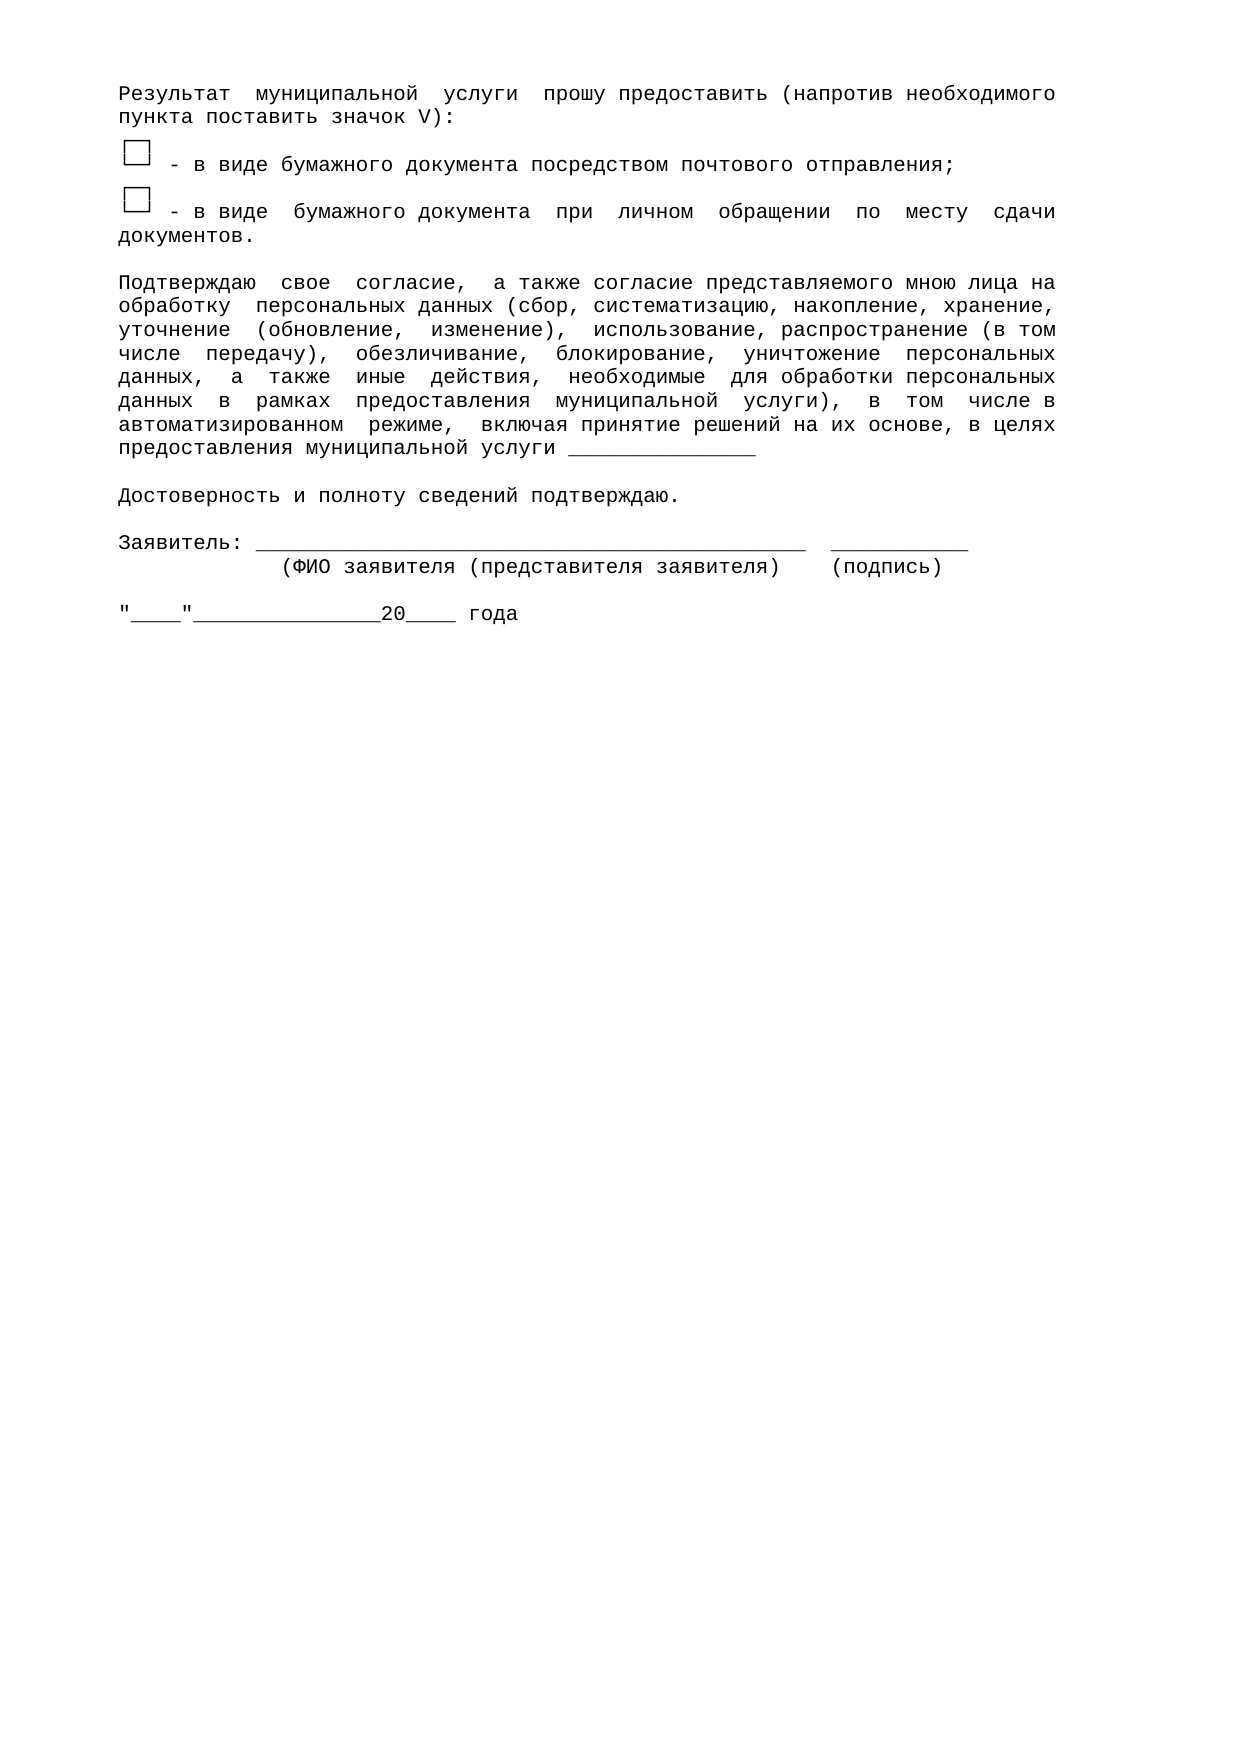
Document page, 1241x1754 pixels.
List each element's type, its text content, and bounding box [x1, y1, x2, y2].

text предоставления муниципальной услуги _______________ [118, 437, 1193, 461]
text пункта поставить значок V): [118, 106, 1193, 130]
text └─┘ - в виде бумажного документа при личном обращении по месту сдачи [118, 201, 1193, 224]
text обработку персональных данных (сбор, систематизацию, накопление, хранение, [118, 296, 1193, 319]
text Заявитель: ____________________________________________ ___________ [118, 532, 1193, 556]
text Подтверждаю свое согласие, а также согласие представляемого мною лица на [118, 272, 1193, 296]
text Результат муниципальной услуги прошу предоставить (напротив необходимого [118, 83, 1193, 106]
text данных в рамках предоставления муниципальной услуги), в том числе в [118, 390, 1193, 414]
text (ФИО заявителя (представителя заявителя) (подпись) [118, 556, 1193, 579]
text ┌─┐ [118, 130, 1193, 154]
text ┌─┐ [118, 177, 1193, 201]
text "____"_______________20____ года [118, 603, 1193, 627]
text уточнение (обновление, изменение), использование, распространение (в том [118, 319, 1193, 343]
text данных, а также иные действия, необходимые для обработки персональных [118, 366, 1193, 390]
text └─┘ - в виде бумажного документа посредством почтового отправления; [118, 154, 1193, 177]
text числе передачу), обезличивание, блокирование, уничтожение персональных [118, 343, 1193, 366]
text Достоверность и полноту сведений подтверждаю. [118, 485, 1193, 508]
text документов. [118, 224, 1193, 248]
text автоматизированном режиме, включая принятие решений на их основе, в целях [118, 414, 1193, 437]
